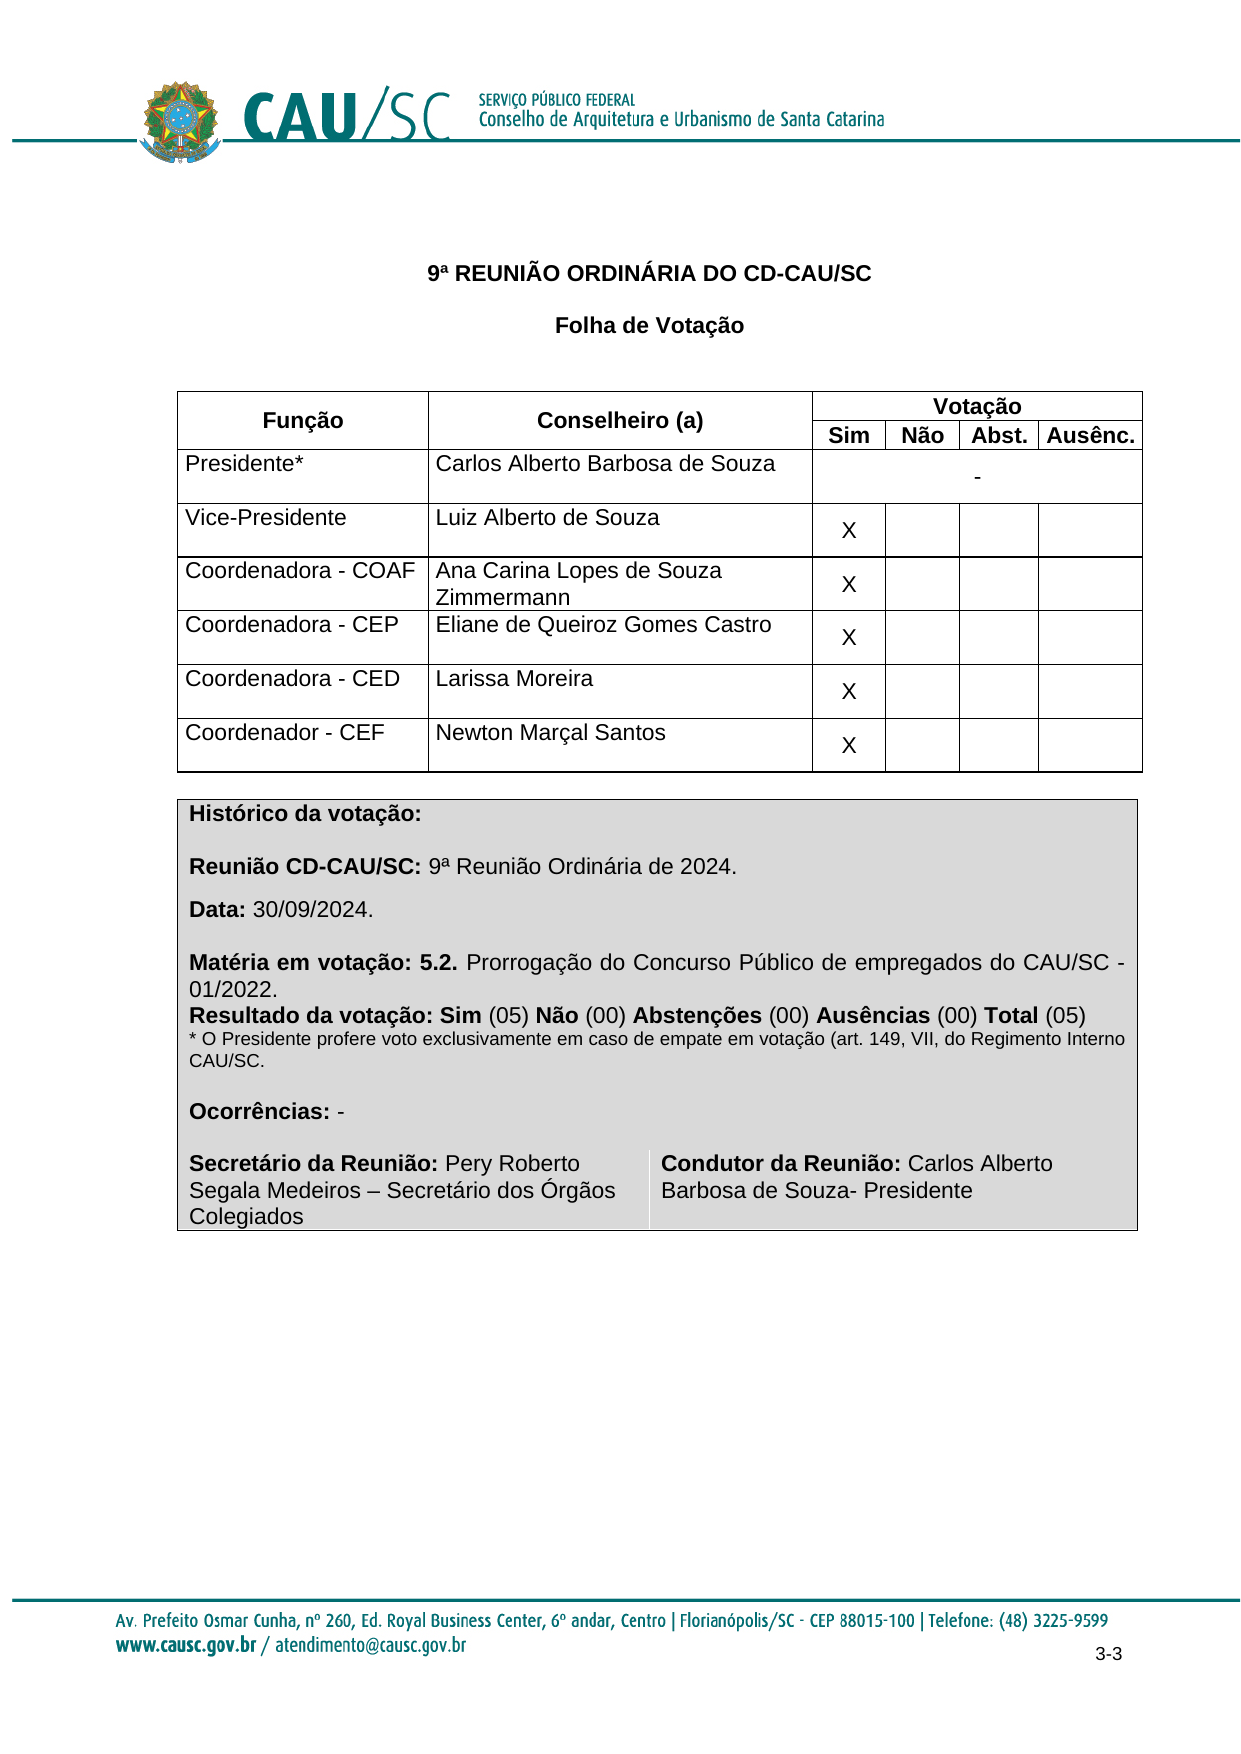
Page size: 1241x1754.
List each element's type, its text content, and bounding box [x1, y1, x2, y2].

table_cell Coordenadora - CED [178, 665, 428, 718]
table_cell [886, 665, 959, 718]
table_cell Ocorrências: - [178, 1098, 1137, 1150]
table_cell Larissa Moreira [429, 665, 812, 718]
table_cell [1039, 504, 1142, 556]
table_cell X [813, 719, 885, 771]
table_cell [960, 504, 1038, 556]
table_cell X [813, 665, 885, 718]
picture [11, 0, 1241, 1747]
table_cell Newton Marçal Santos [429, 719, 812, 771]
table_cell Reunião CD-CAU/SC: 9ª Reunião Ordinária de 2024. [178, 853, 1137, 896]
table_cell [1039, 719, 1142, 771]
table_cell [960, 611, 1038, 664]
table_cell Coordenadora - CEP [178, 611, 428, 664]
table_cell Coordenadora - COAF [178, 558, 428, 610]
table_cell Ana Carina Lopes de Souza Zimmermann [429, 558, 812, 610]
table_cell Secretário da Reunião: Pery Roberto Segala Medeiros – Secretário dos Órgãos Colegiados [178, 1150, 649, 1229]
table_cell Luiz Alberto de Souza [429, 504, 812, 556]
table_header Conselheiro (a) [429, 392, 812, 449]
table_cell [886, 719, 959, 771]
table_cell [1039, 611, 1142, 664]
table_cell X [813, 504, 885, 556]
table_cell Ausênc. [1039, 421, 1142, 449]
table_cell Vice-Presidente [178, 504, 428, 556]
table_header Histórico da votação: [178, 800, 1137, 853]
table_cell Data: 30/09/2024. Matéria em votação: 5.2. Prorrogação do Concurso Público de empregados do CAU/SC - 01/2022. [178, 896, 1137, 1002]
text 9ª REUNIÃO ORDINÁRIA DO CD-CAU/SC [177, 259, 1122, 286]
table_cell [960, 719, 1038, 771]
table_cell Não [886, 421, 959, 449]
table_cell - [813, 450, 1142, 503]
table_header Função [178, 392, 428, 449]
table_header Votação [813, 392, 1142, 420]
table_cell Condutor da Reunião: Carlos Alberto Barbosa de Souza- Presidente [650, 1150, 1137, 1229]
table_cell Sim [813, 421, 885, 449]
table_cell [886, 504, 959, 556]
table_cell Eliane de Queiroz Gomes Castro [429, 611, 812, 664]
table_cell [1039, 665, 1142, 718]
table_cell [960, 558, 1038, 610]
table_cell [1039, 558, 1142, 610]
text Folha de Votação [177, 312, 1122, 338]
table_cell [960, 665, 1038, 718]
table_cell Presidente* [178, 450, 428, 503]
table_cell Coordenador - CEF [178, 719, 428, 771]
table_cell Abst. [960, 421, 1038, 449]
table_cell Carlos Alberto Barbosa de Souza [429, 450, 812, 503]
table_cell X [813, 611, 885, 664]
table_cell Resultado da votação: Sim (05) Não (00) Abstenções (00) Ausências (00) Total (05) * O Presidente profere voto exclusivamente em caso de empate em votação (art. 149, VII, do Regimento Interno CAU/SC. [178, 1002, 1137, 1098]
table_cell [886, 558, 959, 610]
table_cell [886, 611, 959, 664]
table_cell X [813, 558, 885, 610]
